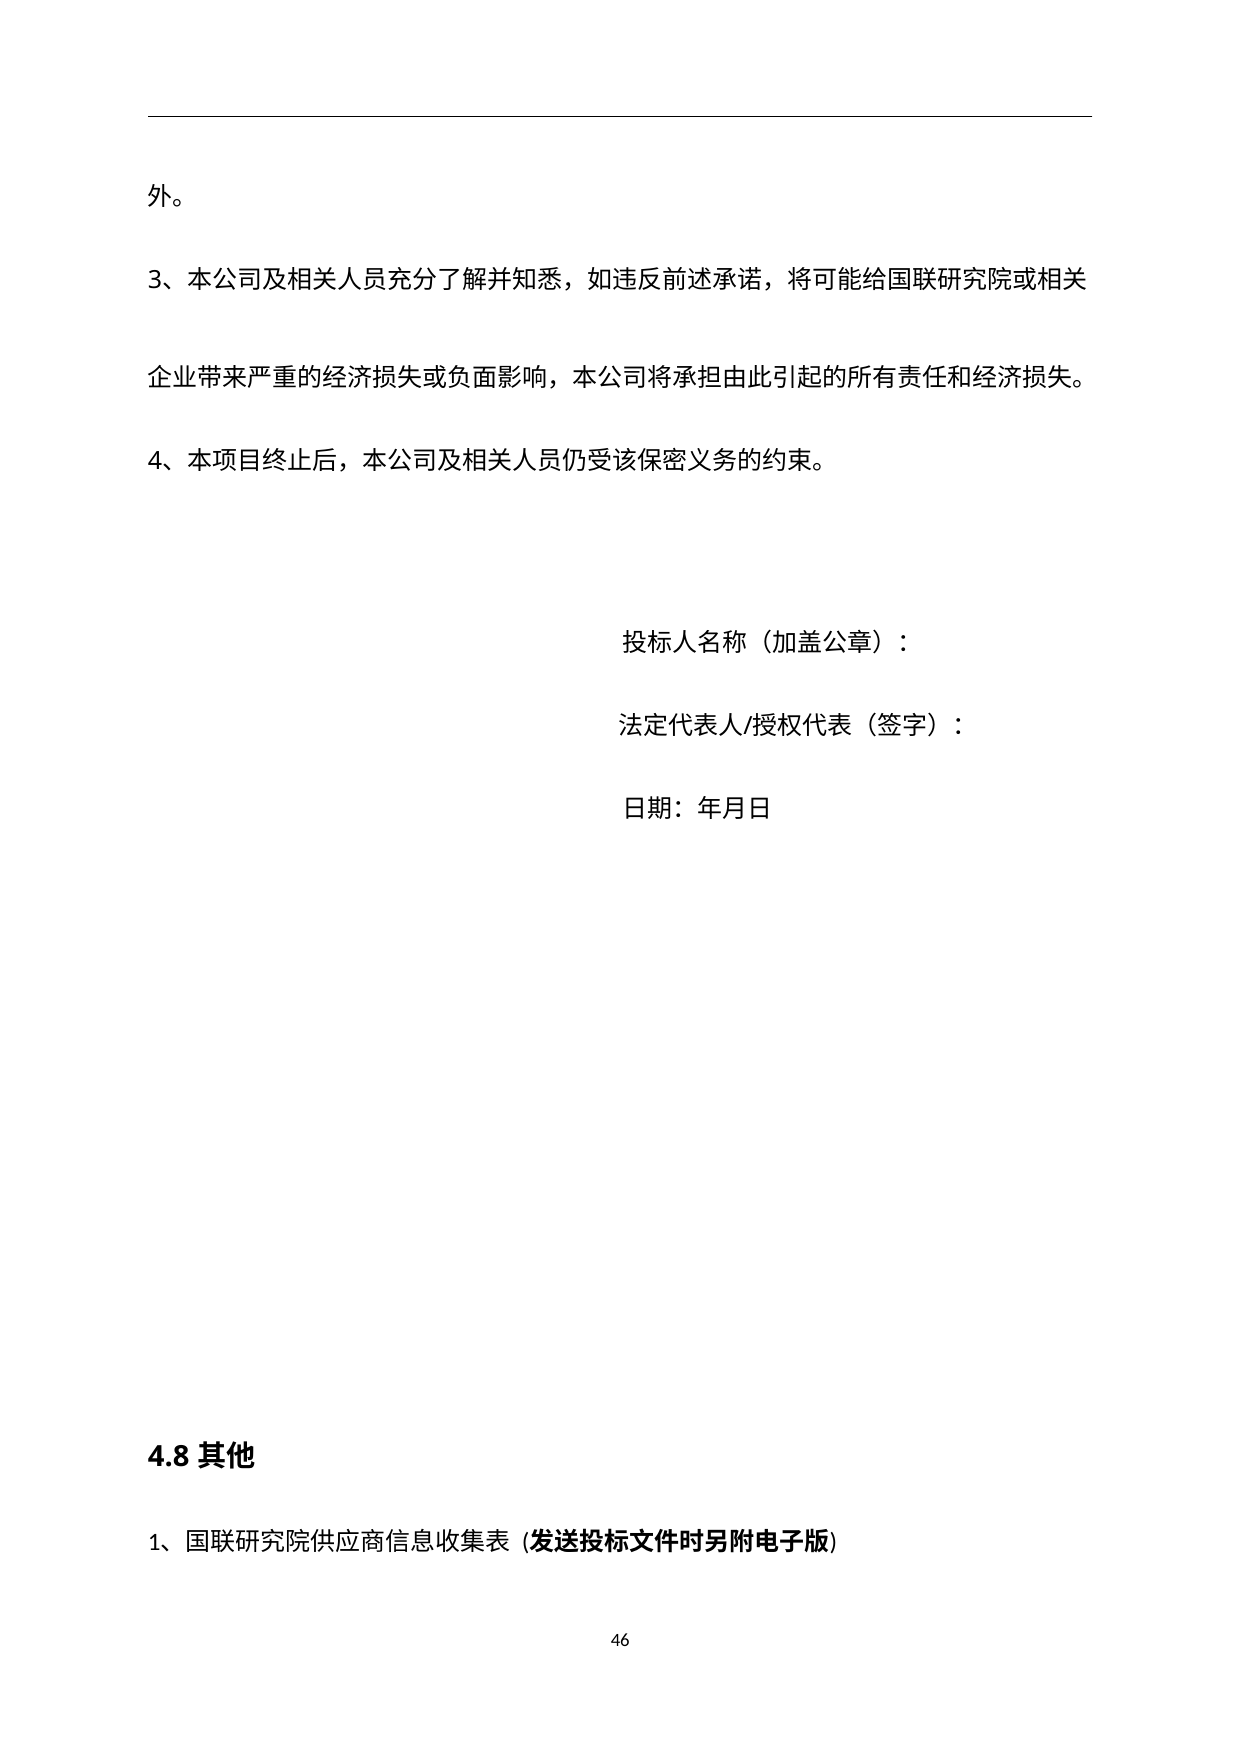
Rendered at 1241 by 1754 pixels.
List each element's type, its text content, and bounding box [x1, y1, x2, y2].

text 法定代表人/授权代表（签字）： [148, 691, 1092, 756]
text 4、本项目终止后，本公司及相关人员仍受该保密义务的约束。 [148, 426, 1092, 491]
text 4.8 其他 [148, 1421, 1092, 1486]
text 投标人名称（加盖公章）： [148, 608, 1092, 673]
text 日期：年月日 [148, 774, 1092, 839]
text 1、国联研究院供应商信息收集表 (发送投标文件时另附电子版) [148, 1507, 1092, 1572]
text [148, 162, 1092, 227]
text 3、本公司及相关人员充分了解并知悉，如违反前述承诺，将可能给国联研究院或相关企业带来严重的经济损失或负面影响，本公司将承担由此引起的所有责任和经济损失。 [148, 245, 1092, 408]
